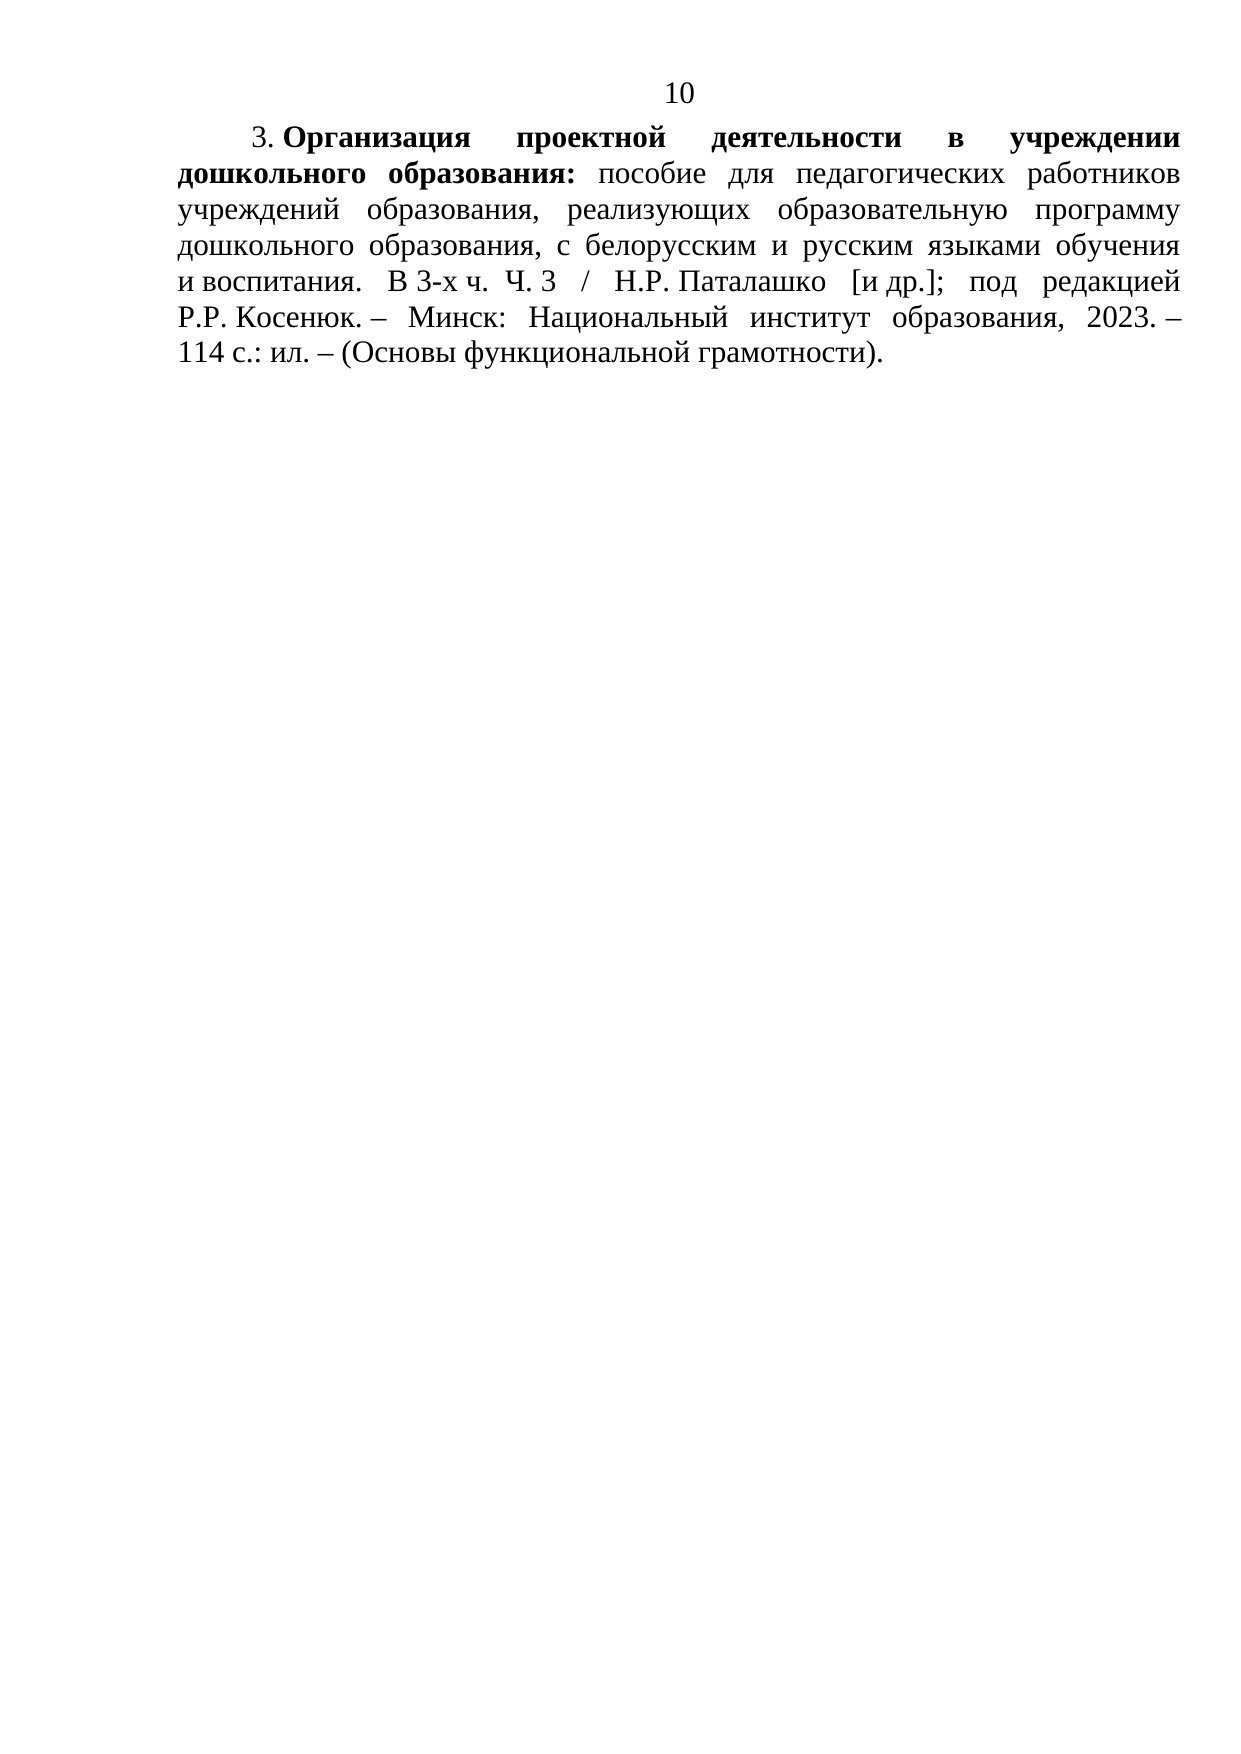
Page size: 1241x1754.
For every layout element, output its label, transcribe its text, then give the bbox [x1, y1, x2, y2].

text 3. Организация проектной деятельности в учреждении дошкольного образования: пособие для педагогических работников учреждений образования, реализующих образовательную программу дошкольного образования, с белорусским и русским языками обучения и воспитания. В 3-х ч. Ч. 3 / Н.Р. Паталашко [и др.]; под редакцией Р.Р. Косенюк. – Минск: Национальный институт образования, 2023. – 114 с.: ил. – (Основы функциональной грамотности). [177, 118, 1181, 370]
